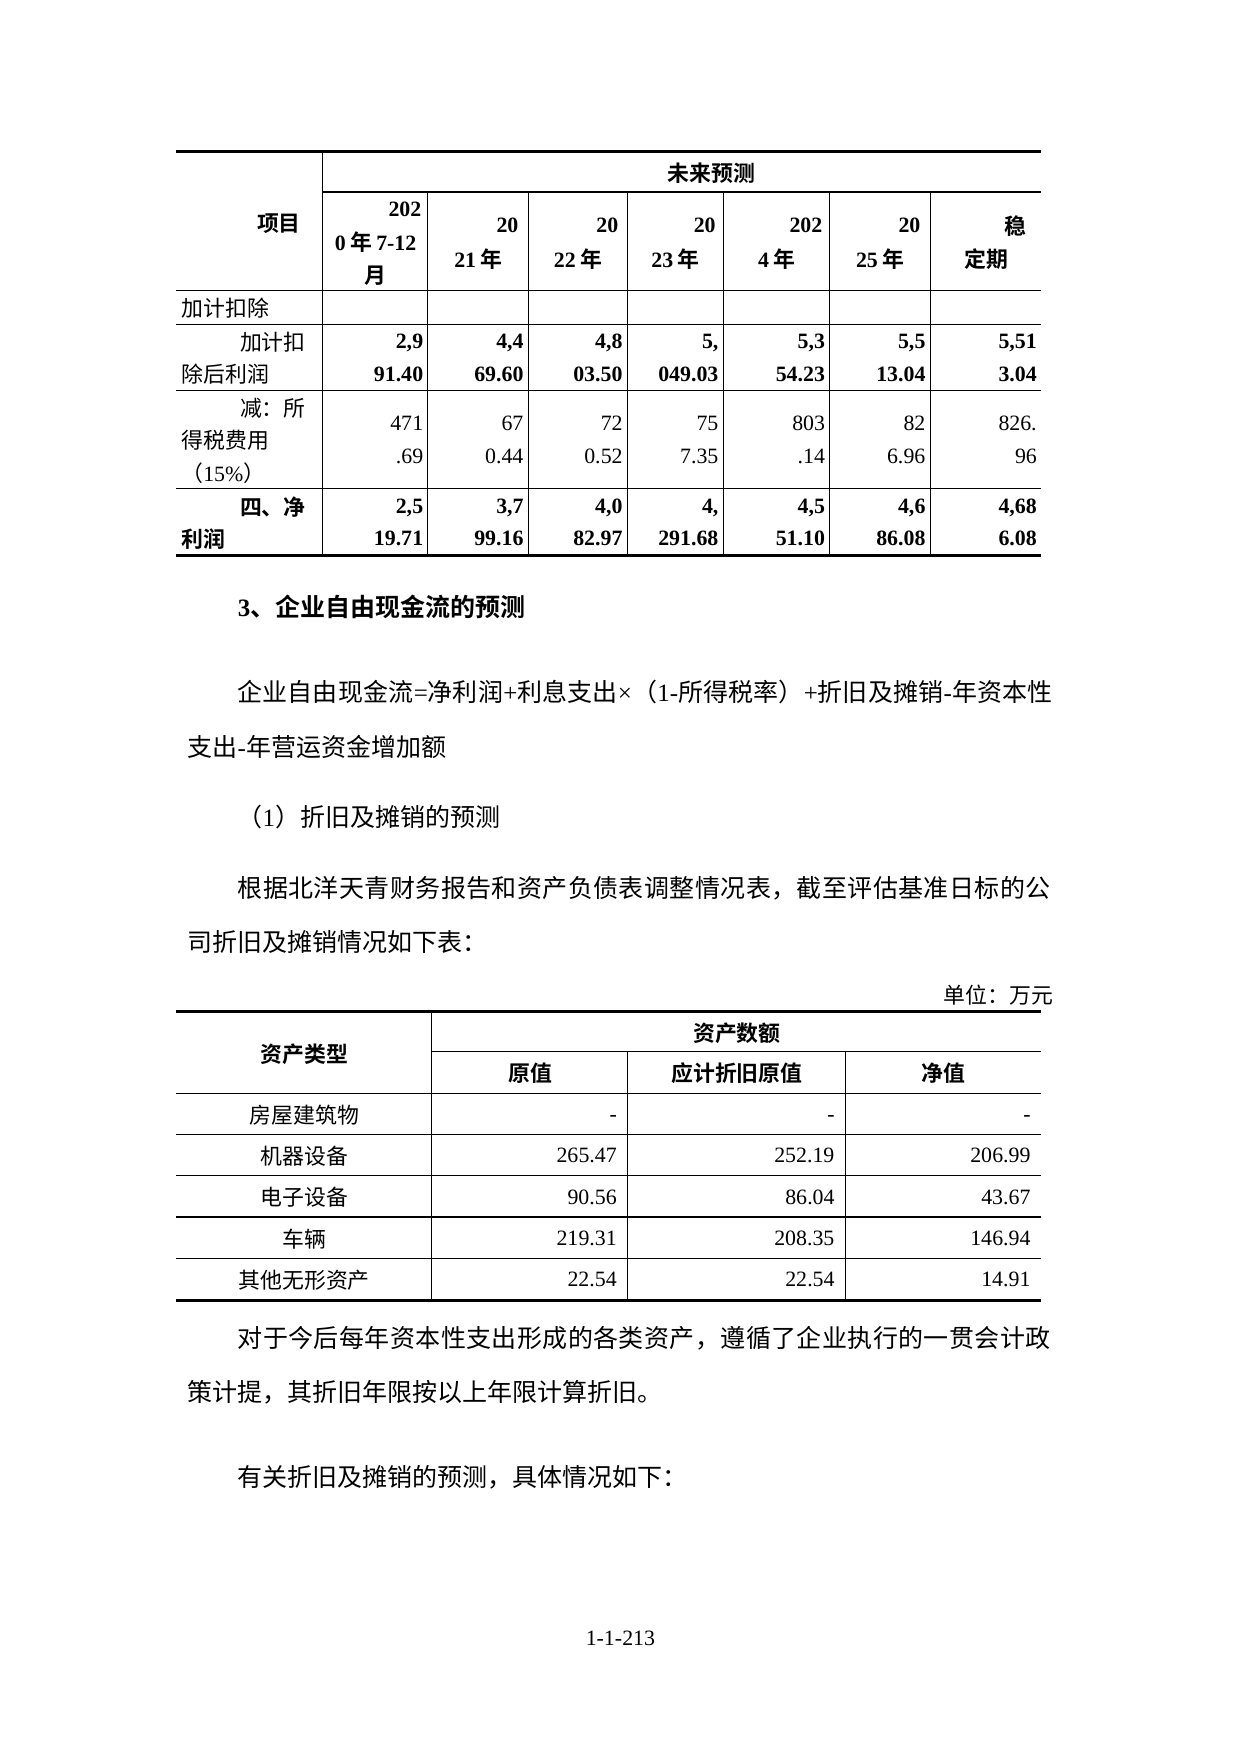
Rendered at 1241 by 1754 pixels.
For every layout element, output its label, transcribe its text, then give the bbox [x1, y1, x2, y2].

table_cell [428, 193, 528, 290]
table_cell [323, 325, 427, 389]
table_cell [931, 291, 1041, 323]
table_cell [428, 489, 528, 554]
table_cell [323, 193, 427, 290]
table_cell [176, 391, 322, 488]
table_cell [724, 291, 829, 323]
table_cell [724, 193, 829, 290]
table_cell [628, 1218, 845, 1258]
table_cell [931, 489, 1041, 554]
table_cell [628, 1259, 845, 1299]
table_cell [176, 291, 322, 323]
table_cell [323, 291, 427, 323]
text 根据北洋天青财务报告和资产负债表调整情况表，截至评估基准日标的公司折旧及摊销情况如下表： [187, 868, 1053, 959]
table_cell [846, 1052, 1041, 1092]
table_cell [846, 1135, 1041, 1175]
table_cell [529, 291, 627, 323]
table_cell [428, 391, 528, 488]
text 单位：万元 [187, 977, 1053, 1010]
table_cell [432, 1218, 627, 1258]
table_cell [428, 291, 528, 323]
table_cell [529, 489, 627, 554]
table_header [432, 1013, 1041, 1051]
text 3、企业自由现金流的预测 [187, 573, 1053, 638]
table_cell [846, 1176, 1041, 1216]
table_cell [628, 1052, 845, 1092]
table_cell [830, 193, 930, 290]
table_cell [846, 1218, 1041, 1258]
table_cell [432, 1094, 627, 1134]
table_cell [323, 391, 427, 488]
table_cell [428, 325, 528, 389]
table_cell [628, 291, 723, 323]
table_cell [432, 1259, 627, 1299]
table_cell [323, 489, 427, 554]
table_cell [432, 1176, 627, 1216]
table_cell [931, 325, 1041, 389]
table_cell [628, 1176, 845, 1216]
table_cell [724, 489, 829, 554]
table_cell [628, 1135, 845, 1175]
text （1）折旧及摊销的预测 [187, 798, 1053, 834]
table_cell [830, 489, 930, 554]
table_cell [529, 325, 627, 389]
text 有关折旧及摊销的预测，具体情况如下： [187, 1443, 1053, 1508]
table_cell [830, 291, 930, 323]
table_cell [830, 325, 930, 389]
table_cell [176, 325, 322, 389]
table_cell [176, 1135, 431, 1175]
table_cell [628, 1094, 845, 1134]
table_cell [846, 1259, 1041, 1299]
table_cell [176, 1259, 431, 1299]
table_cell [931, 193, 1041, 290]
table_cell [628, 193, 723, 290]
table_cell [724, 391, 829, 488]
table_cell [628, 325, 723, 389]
text 对于今后每年资本性支出形成的各类资产，遵循了企业执行的一贯会计政策计提，其折旧年限按以上年限计算折旧。 [187, 1318, 1053, 1409]
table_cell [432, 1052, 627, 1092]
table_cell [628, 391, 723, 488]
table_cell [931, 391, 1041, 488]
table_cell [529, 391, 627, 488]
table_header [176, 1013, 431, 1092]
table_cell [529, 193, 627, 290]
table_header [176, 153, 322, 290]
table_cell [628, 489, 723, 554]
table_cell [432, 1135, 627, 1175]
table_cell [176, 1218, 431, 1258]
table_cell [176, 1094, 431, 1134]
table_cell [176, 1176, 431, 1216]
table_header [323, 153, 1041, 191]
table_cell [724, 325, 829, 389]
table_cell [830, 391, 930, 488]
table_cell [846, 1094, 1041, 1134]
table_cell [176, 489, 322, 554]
text 企业自由现金流=净利润+利息支出×（1-所得税率）+折旧及摊销-年资本性支出-年营运资金增加额 [187, 673, 1053, 763]
